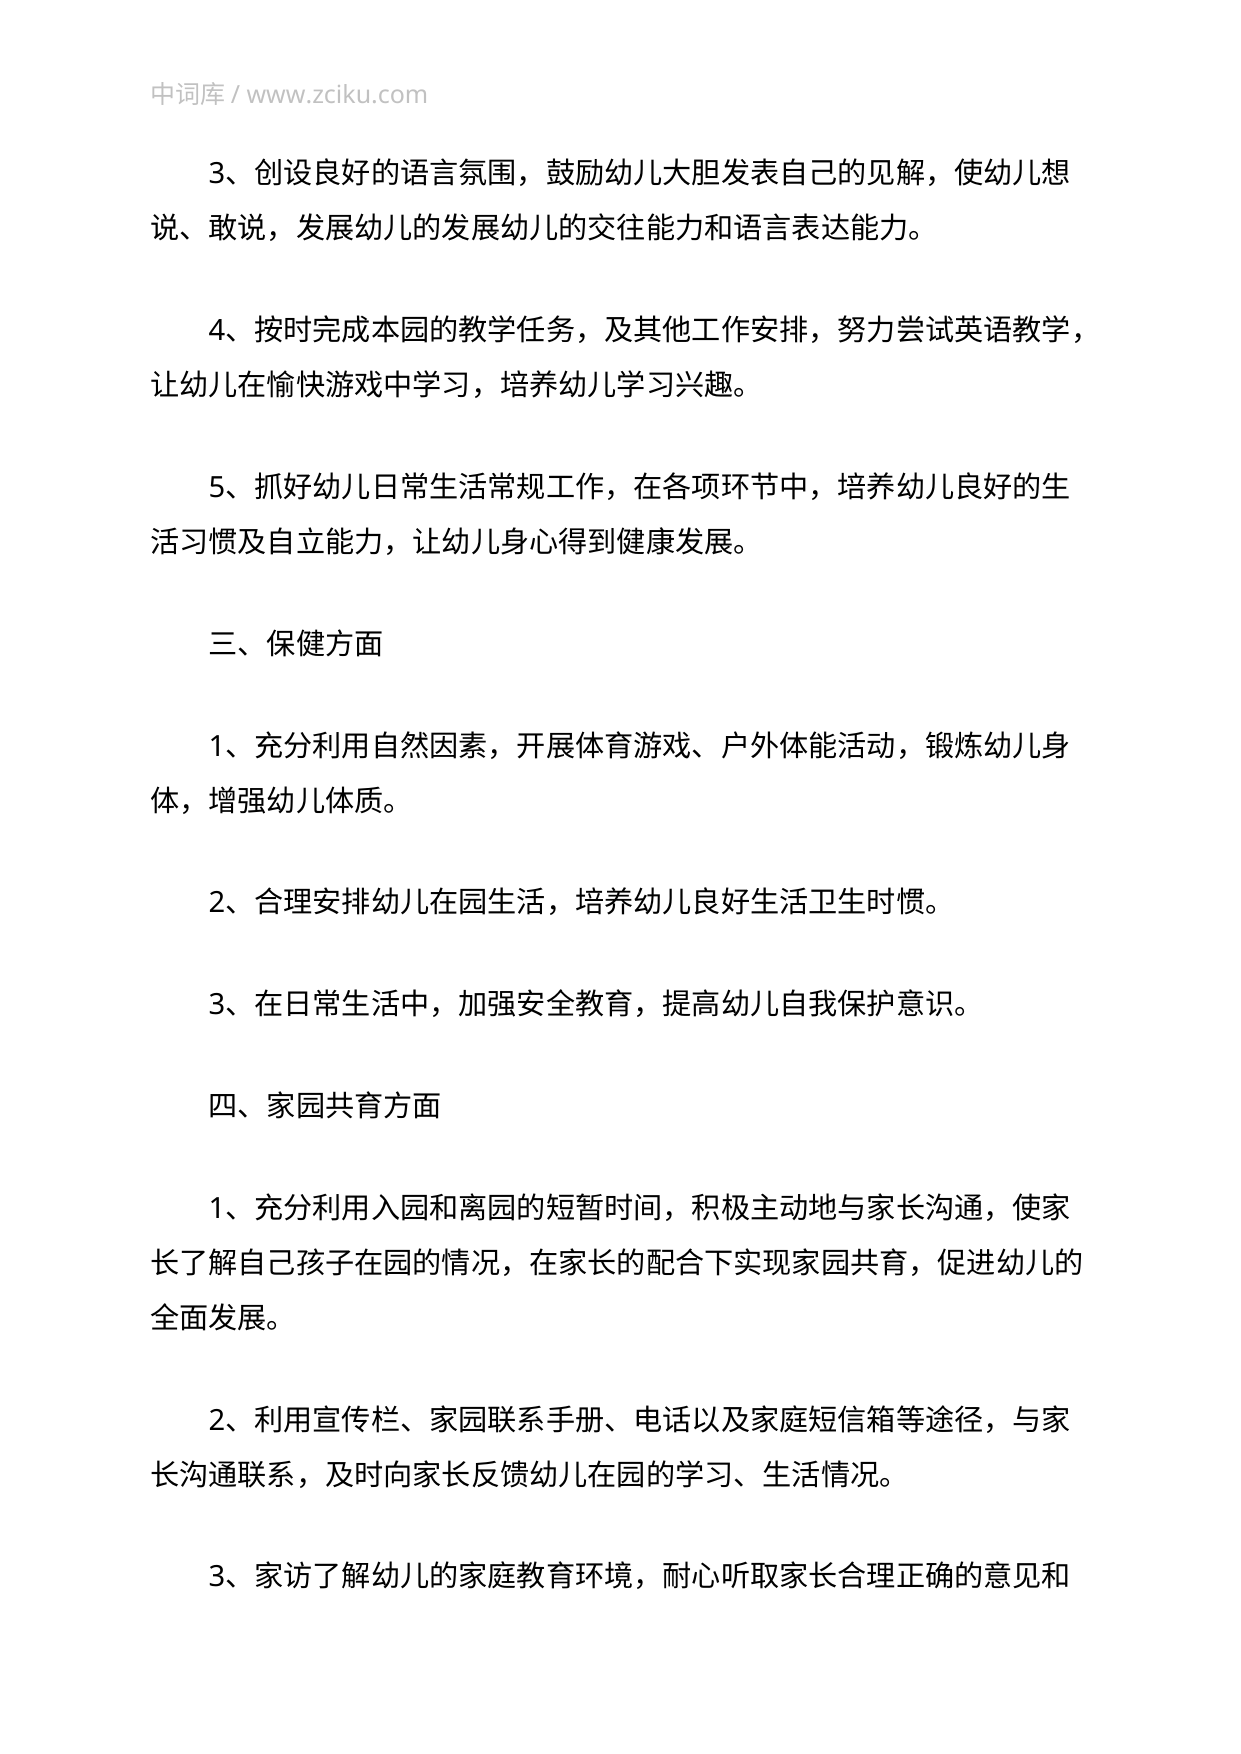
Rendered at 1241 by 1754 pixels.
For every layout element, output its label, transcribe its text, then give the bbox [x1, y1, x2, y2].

text 四、家园共育方面 [150, 1083, 1090, 1125]
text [150, 1553, 1090, 1595]
text 3、在日常生活中，加强安全教育，提高幼儿自我保护意识。 [150, 981, 1090, 1023]
text 2、合理安排幼儿在园生活，培养幼儿良好生活卫生时惯。 [150, 879, 1090, 921]
text 三、保健方面 [150, 620, 1090, 663]
text 1、充分利用自然因素，开展体育游戏、户外体能活动，锻炼幼儿身体，增强幼儿体质。 [150, 722, 1090, 819]
text 4、按时完成本园的教学任务，及其他工作安排，努力尝试英语教学，让幼儿在愉快游戏中学习，培养幼儿学习兴趣。 [150, 307, 1090, 404]
text 3、创设良好的语言氛围，鼓励幼儿大胆发表自己的见解，使幼儿想说、敢说，发展幼儿的发展幼儿的交往能力和语言表达能力。 [150, 150, 1090, 247]
text 2、利用宣传栏、家园联系手册、电话以及家庭短信箱等途径，与家长沟通联系，及时向家长反馈幼儿在园的学习、生活情况。 [150, 1396, 1090, 1493]
text 1、充分利用入园和离园的短暂时间，积极主动地与家长沟通，使家长了解自己孩子在园的情况，在家长的配合下实现家园共育，促进幼儿的全面发展。 [150, 1184, 1090, 1337]
text 5、抓好幼儿日常生活常规工作，在各项环节中，培养幼儿良好的生活习惯及自立能力，让幼儿身心得到健康发展。 [150, 463, 1090, 561]
